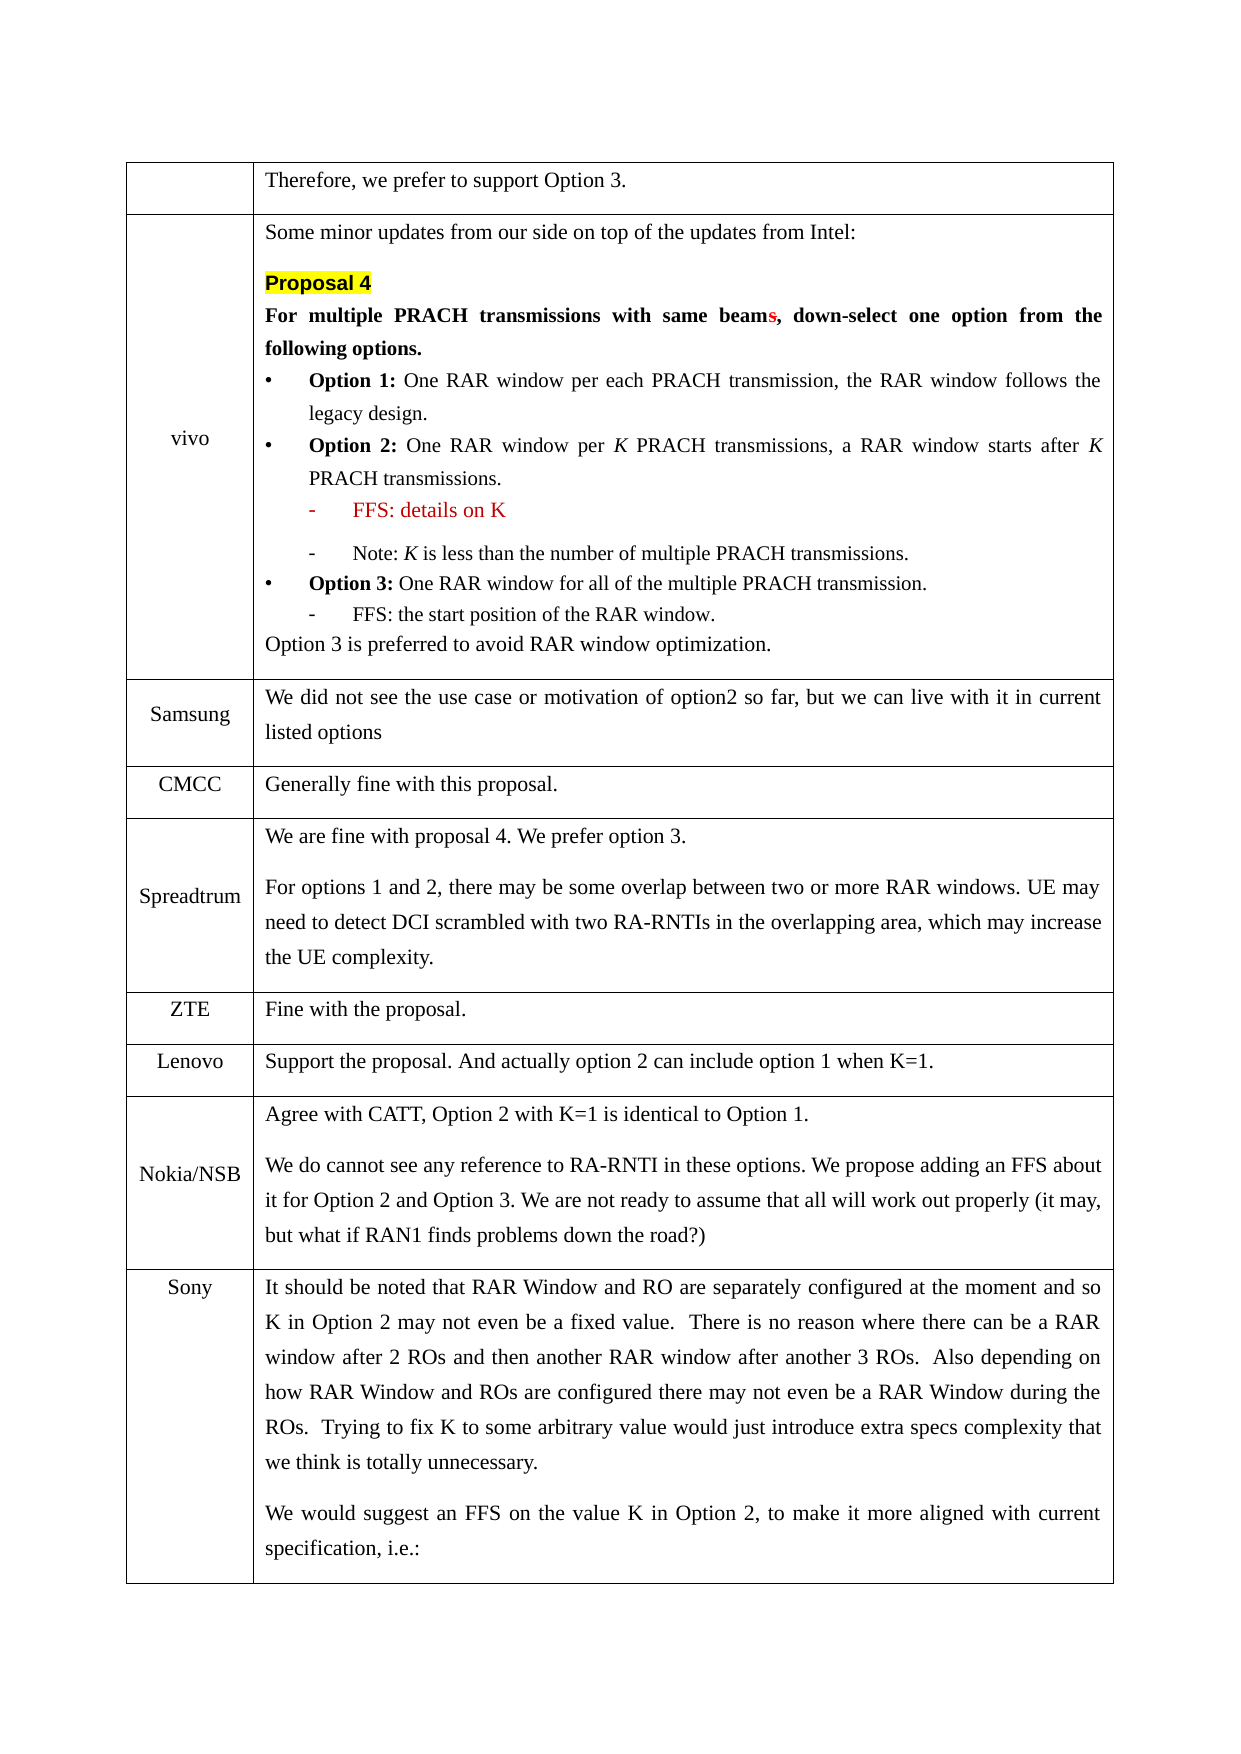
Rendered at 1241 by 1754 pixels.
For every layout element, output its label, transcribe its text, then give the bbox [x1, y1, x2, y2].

table_cell Lenovo [127, 1045, 253, 1096]
table_cell Sony [127, 1270, 253, 1583]
table_cell vivo [127, 215, 253, 679]
table_cell We did not see the use case or motivation of option2 so far, but we can live with it in current listed options [254, 680, 1113, 766]
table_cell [254, 1270, 1113, 1583]
table_cell LG [127, 163, 253, 214]
table_cell Fine with the proposal. [254, 993, 1113, 1044]
table_cell Support the proposal. And actually option 2 can include option 1 when K=1. [254, 1045, 1113, 1096]
table_cell CMCC [127, 767, 253, 818]
table_cell Spreadtrum [127, 819, 253, 992]
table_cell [254, 163, 1113, 214]
table_cell Samsung [127, 680, 253, 766]
table_cell Agree with CATT, Option 2 with K=1 is identical to Option 1. We do cannot see any reference to RA-RNTI in these options. We propose adding an FFS about it for Option 2 and Option 3. We are not ready to assume that all will work out properly (it may, but what if RAN1 finds problems down the road?) [254, 1097, 1113, 1269]
table_cell Nokia/NSB [127, 1097, 253, 1269]
table_cell Some minor updates from our side on top of the updates from Intel: Proposal 4 For multiple PRACH transmissions with same beams, down-select one option from the following options. Option 1: One RAR window per each PRACH transmission, the RAR window follows the legacy design. Option 2: One RAR window per K PRACH transmissions, a RAR window starts after K PRACH transmissions. FFS: details on K Note: K is less than the number of multiple PRACH transmissions. Option 3: One RAR window for all of the multiple PRACH transmission. FFS: the start position of the RAR window. Option 3 is preferred to avoid RAR window optimization. [254, 215, 1113, 679]
table_cell Generally fine with this proposal. [254, 767, 1113, 818]
table_cell We are fine with proposal 4. We prefer option 3. For options 1 and 2, there may be some overlap between two or more RAR windows. UE may need to detect DCI scrambled with two RA-RNTIs in the overlapping area, which may increase the UE complexity. [254, 819, 1113, 992]
table_cell ZTE [127, 993, 253, 1044]
